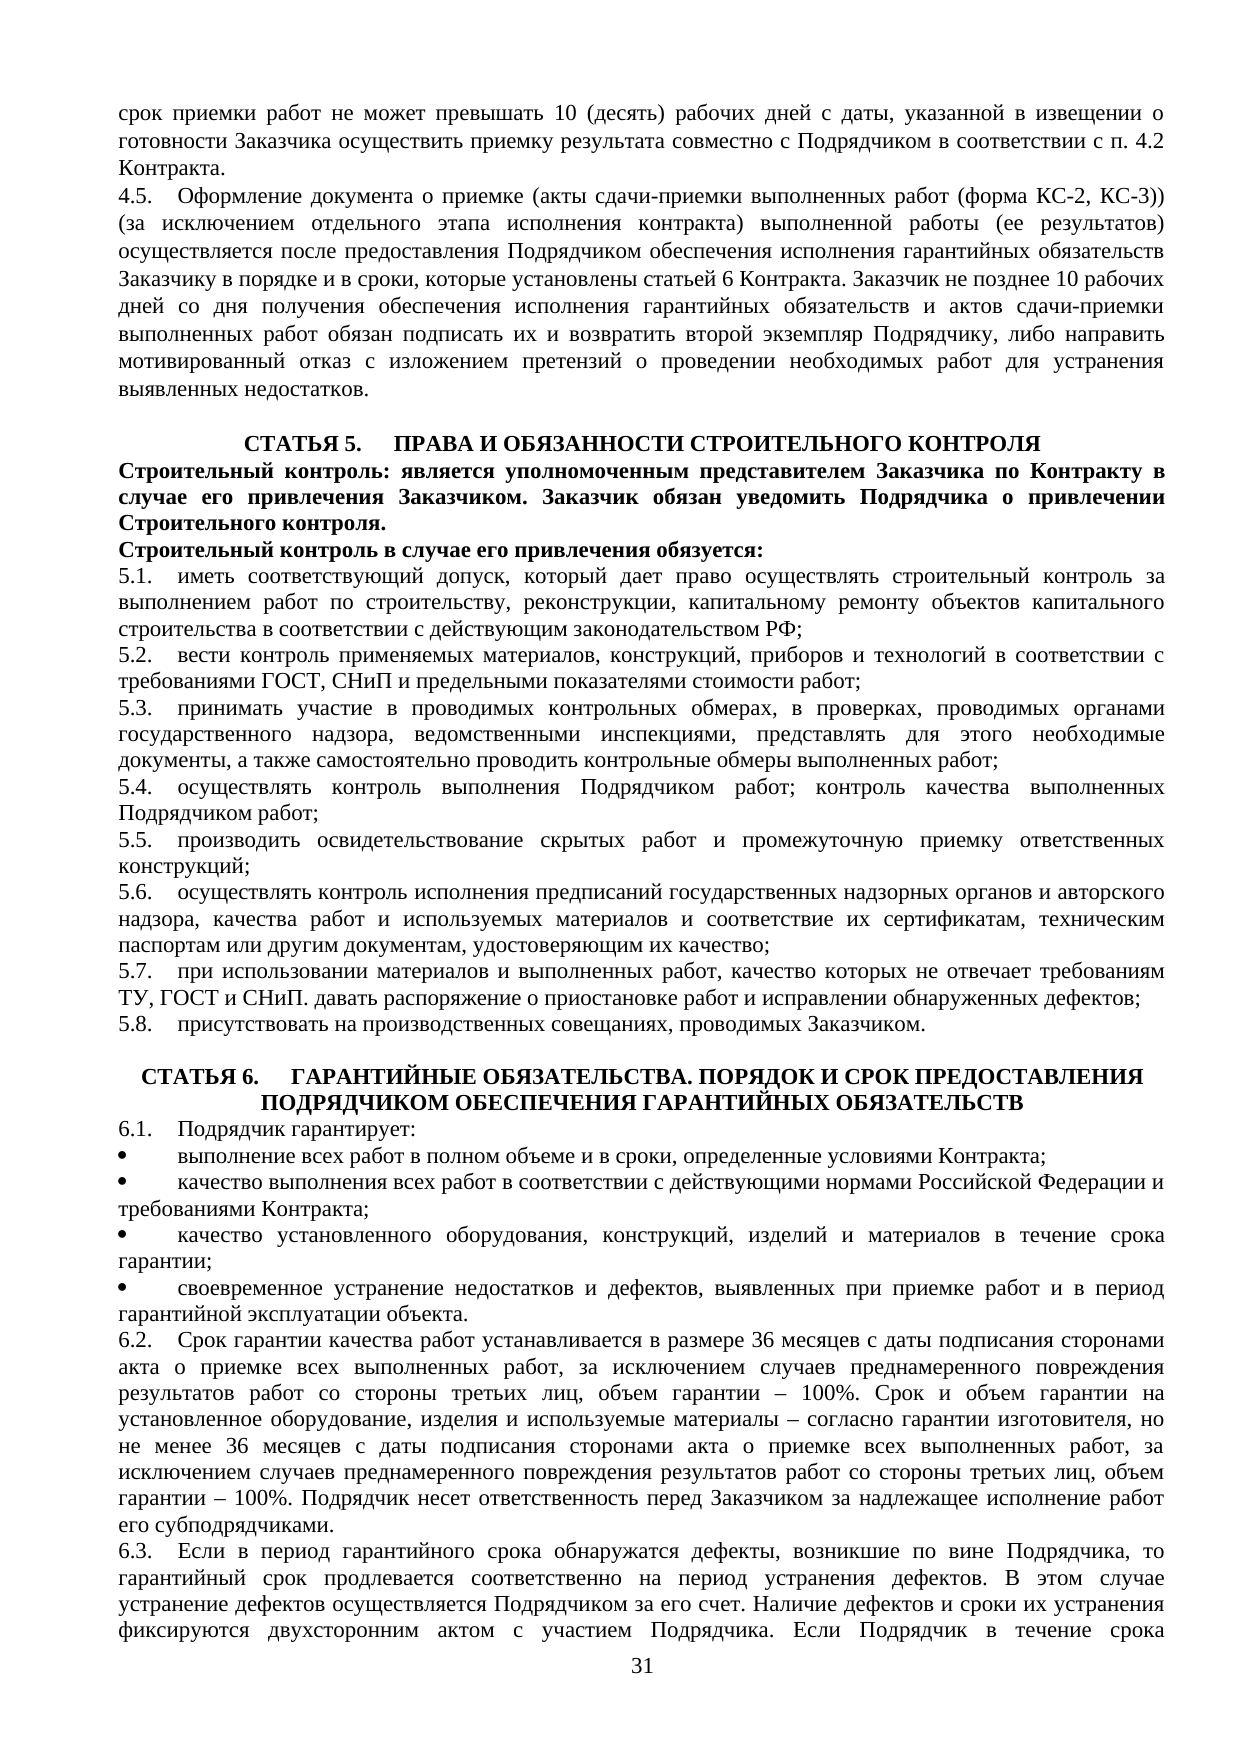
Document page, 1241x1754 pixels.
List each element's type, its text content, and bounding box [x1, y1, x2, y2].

text 6.2. Срок гарантии качества работ устанавливается в размере 36 месяцев с даты подписания сторонами акта о приемке всех выполненных работ, за исключением случаев преднамеренного повреждения результатов работ со стороны третьих лиц, объем гарантии – 100%. Срок и объем гарантии на установленное оборудование, изделия и используемые материалы – согласно гарантии изготовителя, но не менее 36 месяцев с даты подписания сторонами акта о приемке всех выполненных работ, за исключением случаев преднамеренного повреждения результатов работ со стороны третьих лиц, объем гарантии – 100%. Подрядчик несет ответственность перед Заказчиком за надлежащее исполнение работ его субподрядчиками. [118, 1326, 1166, 1537]
text 5.5. производить освидетельствование скрытых работ и промежуточную приемку ответственных конструкций; [118, 826, 1166, 878]
text 5.4. осуществлять контроль выполнения Подрядчиком работ; контроль качества выполненных Подрядчиком работ; [118, 773, 1166, 826]
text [118, 99, 1166, 181]
list своевременное устранение недостатков и дефектов, выявленных при приемке работ и в период гарантийной эксплуатации объекта. [118, 1274, 1166, 1326]
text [118, 1537, 1166, 1643]
text 5.3. принимать участие в проводимых контрольных обмерах, в проверках, проводимых органами государственного надзора, ведомственными инспекциями, представлять для этого необходимые документы, а также самостоятельно проводить контрольные обмеры выполненных работ; [118, 694, 1166, 773]
list качество выполнения всех работ в соответствии с действующими нормами Российской Федерации и требованиями Контракта; [118, 1168, 1166, 1221]
list выполнение всех работ в полном объеме и в сроки, определенные условиями Контракта; [118, 1142, 1166, 1168]
text Строительный контроль в случае его привлечения обязуется: [118, 536, 1166, 562]
text 6.1. Подрядчик гарантирует: [118, 1116, 1166, 1142]
list качество установленного оборудования, конструкций, изделий и материалов в течение срока гарантии; [118, 1221, 1166, 1274]
text 4.5. Оформление документа о приемке (акты сдачи-приемки выполненных работ (форма КС-2, КС-3)) (за исключением отдельного этапа исполнения контракта) выполненной работы (ее результатов) осуществляется после предоставления Подрядчиком обеспечения исполнения гарантийных обязательств Заказчику в порядке и в сроки, которые установлены статьей 6 Контракта. Заказчик не позднее 10 рабочих дней со дня получения обеспечения исполнения гарантийных обязательств и актов сдачи-приемки выполненных работ обязан подписать их и возвратить второй экземпляр Подрядчику, либо направить мотивированный отказ с изложением претензий о проведении необходимых работ для устранения выявленных недостатков. [118, 182, 1166, 401]
text 5.7. при использовании материалов и выполненных работ, качество которых не отвечает требованиям ТУ, ГОСТ и СНиП. давать распоряжение о приостановке работ и исправлении обнаруженных дефектов; [118, 957, 1166, 1010]
text 5.8. присутствовать на производственных совещаниях, проводимых Заказчиком. [118, 1010, 1166, 1036]
text СТАТЬЯ 6. ГарантиЙНЫЕ ОБЯЗАТЕЛЬСТВА. Порядок и срок предоставления подрядчиком обеспечения гарантийных обязательств [118, 1063, 1166, 1116]
text СТАТЬЯ 5. ПРАВА И ОБЯЗАННОСТИ СТРОИТЕЛЬНОГО КОНТРОЛЯ [118, 430, 1166, 457]
text 5.2. вести контроль применяемых материалов, конструкций, приборов и технологий в соответствии с требованиями ГОСТ, СНиП и предельными показателями стоимости работ; [118, 641, 1166, 694]
text Строительный контроль: является уполномоченным представителем Заказчика по Контракту в случае его привлечения Заказчиком. Заказчик обязан уведомить Подрядчика о привлечении Строительного контроля. [118, 457, 1166, 536]
text 5.1. иметь соответствующий допуск, который дает право осуществлять строительный контроль за выполнением работ по строительству, реконструкции, капитальному ремонту объектов капитального строительства в соответствии с действующим законодательством РФ; [118, 562, 1166, 641]
text 5.6. осуществлять контроль исполнения предписаний государственных надзорных органов и авторского надзора, качества работ и используемых материалов и соответствие их сертификатам, техническим паспортам или другим документам, удостоверяющим их качество; [118, 878, 1166, 957]
